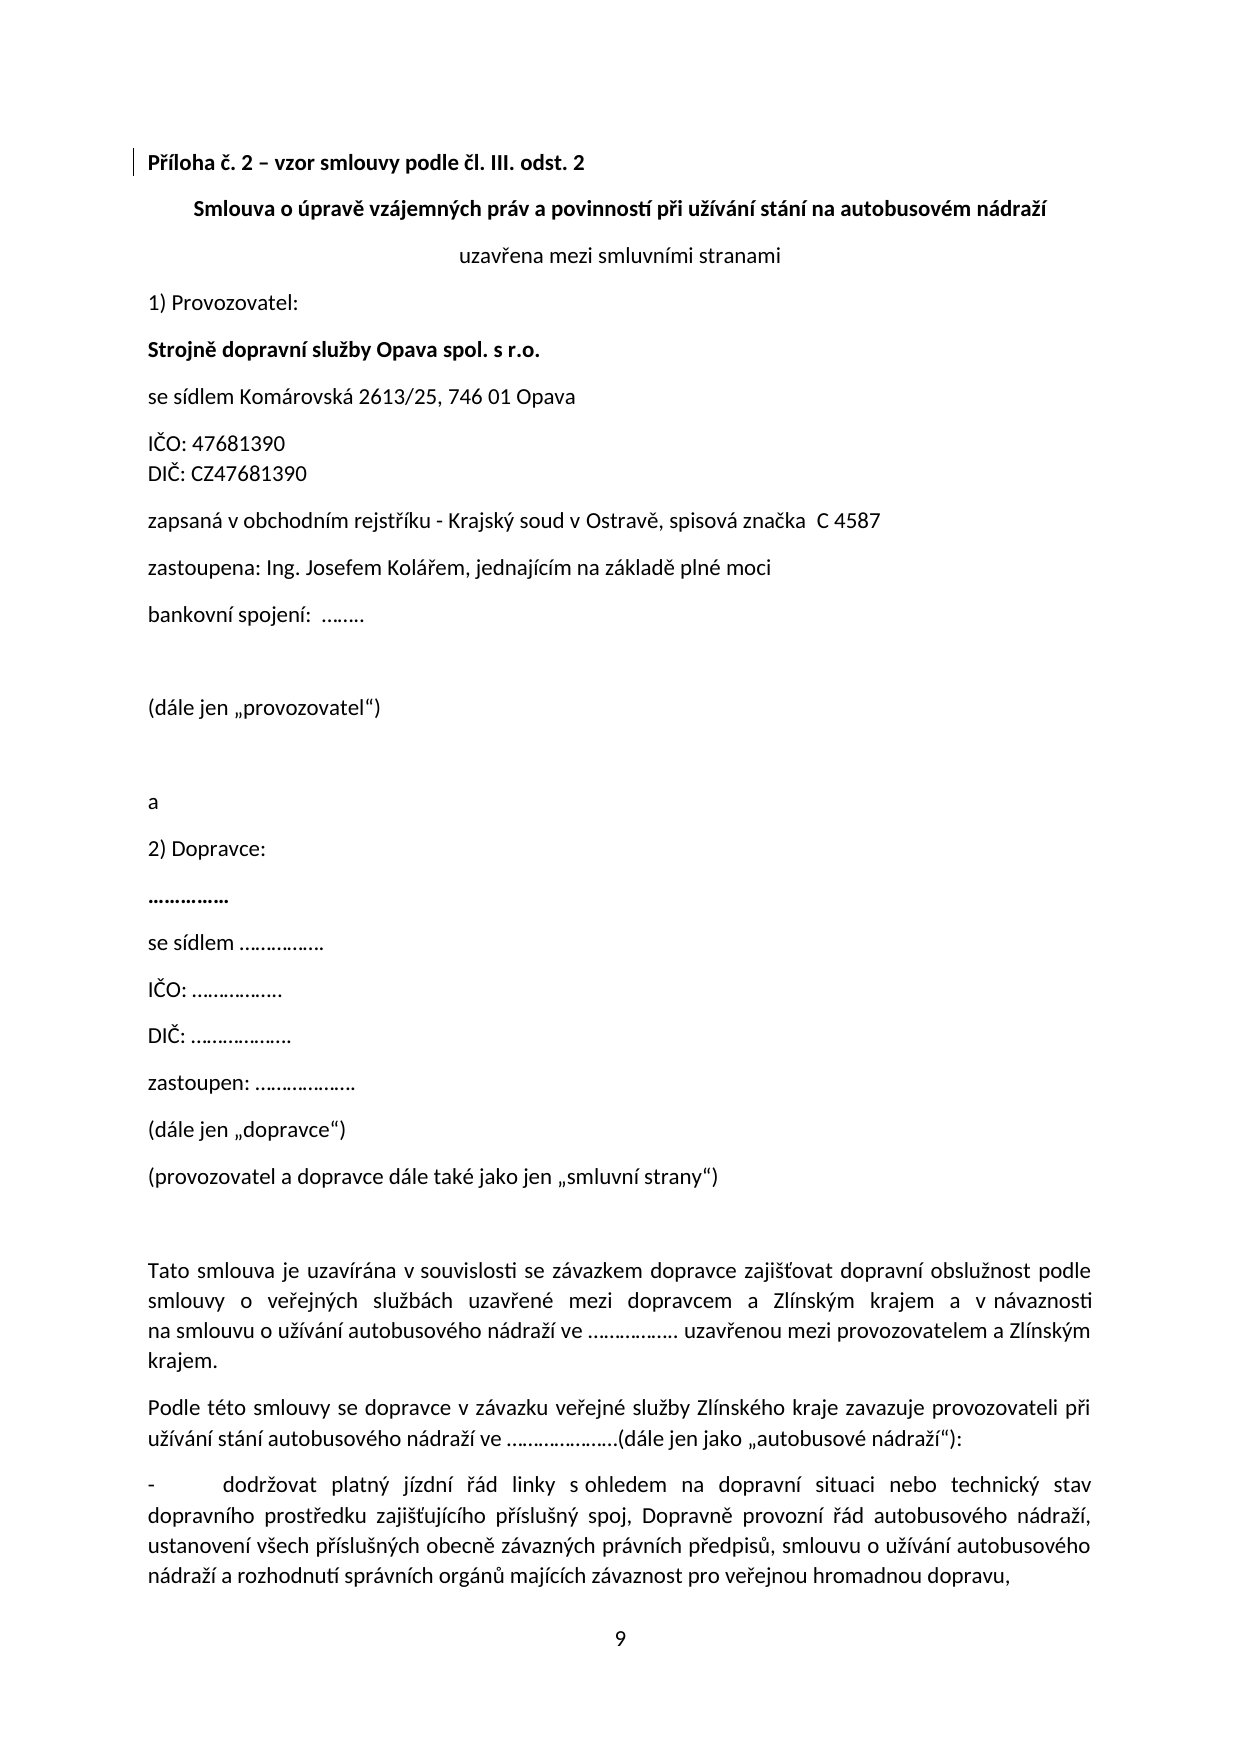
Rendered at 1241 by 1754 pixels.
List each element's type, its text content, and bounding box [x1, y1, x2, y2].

text IČO: …………….. [148, 975, 1093, 1003]
text se sídlem ……………. [148, 928, 1093, 956]
text a [148, 787, 1093, 815]
text bankovní spojení: …….. [148, 600, 1093, 628]
text (provozovatel a dopravce dále také jako jen „smluvní strany“) [148, 1162, 1093, 1190]
text uzavřena mezi smluvními stranami [148, 241, 1093, 269]
text - dodržovat platný jízdní řád linky s ohledem na dopravní situaci nebo technický stav dopravního prostředku zajišťujícího příslušný spoj, Dopravně provozní řád autobusového nádraží, ustanovení všech příslušných obecně závazných právních předpisů, smlouvu o užívání autobusového nádraží a rozhodnutí správních orgánů majících závaznost pro veřejnou hromadnou dopravu, [148, 1471, 1093, 1589]
text zastoupena: Ing. Josefem Kolářem, jednajícím na základě plné moci [148, 553, 1093, 581]
text se sídlem Komárovská 2613/25, 746 01 Opava [148, 382, 1093, 410]
text Strojně dopravní služby Opava spol. s r.o. [148, 335, 1093, 363]
text 1) Provozovatel: [148, 288, 1093, 316]
text IČO: 47681390 DIČ: CZ47681390 [148, 429, 1093, 487]
text DIČ: ………………. [148, 1022, 1093, 1049]
text Smlouva o úpravě vzájemných práv a povinností při užívání stání na autobusovém nádraží [148, 194, 1093, 222]
text zapsaná v obchodním rejstříku - Krajský soud v Ostravě, spisová značka C 4587 [148, 506, 1093, 534]
text 2) Dopravce: [148, 834, 1093, 862]
text (dále jen „provozovatel“) [148, 693, 1093, 721]
text …………… [148, 881, 1093, 909]
text (dále jen „dopravce“) [148, 1115, 1093, 1143]
text Příloha č. 2 – vzor smlouvy podle čl. III. odst. 2 [148, 148, 1093, 176]
text Tato smlouva je uzavírána v souvislosti se závazkem dopravce zajišťovat dopravní obslužnost podle smlouvy o veřejných službách uzavřené mezi dopravcem a Zlínským krajem a v návaznosti na smlouvu o užívání autobusového nádraží ve …………….. uzavřenou mezi provozovatelem a Zlínským krajem. [148, 1256, 1093, 1374]
text Podle této smlouvy se dopravce v závazku veřejné služby Zlínského kraje zavazuje provozovateli při užívání stání autobusového nádraží ve …………………(dále jen jako „autobusové nádraží“): [148, 1393, 1093, 1452]
text zastoupen: ………………. [148, 1068, 1093, 1096]
